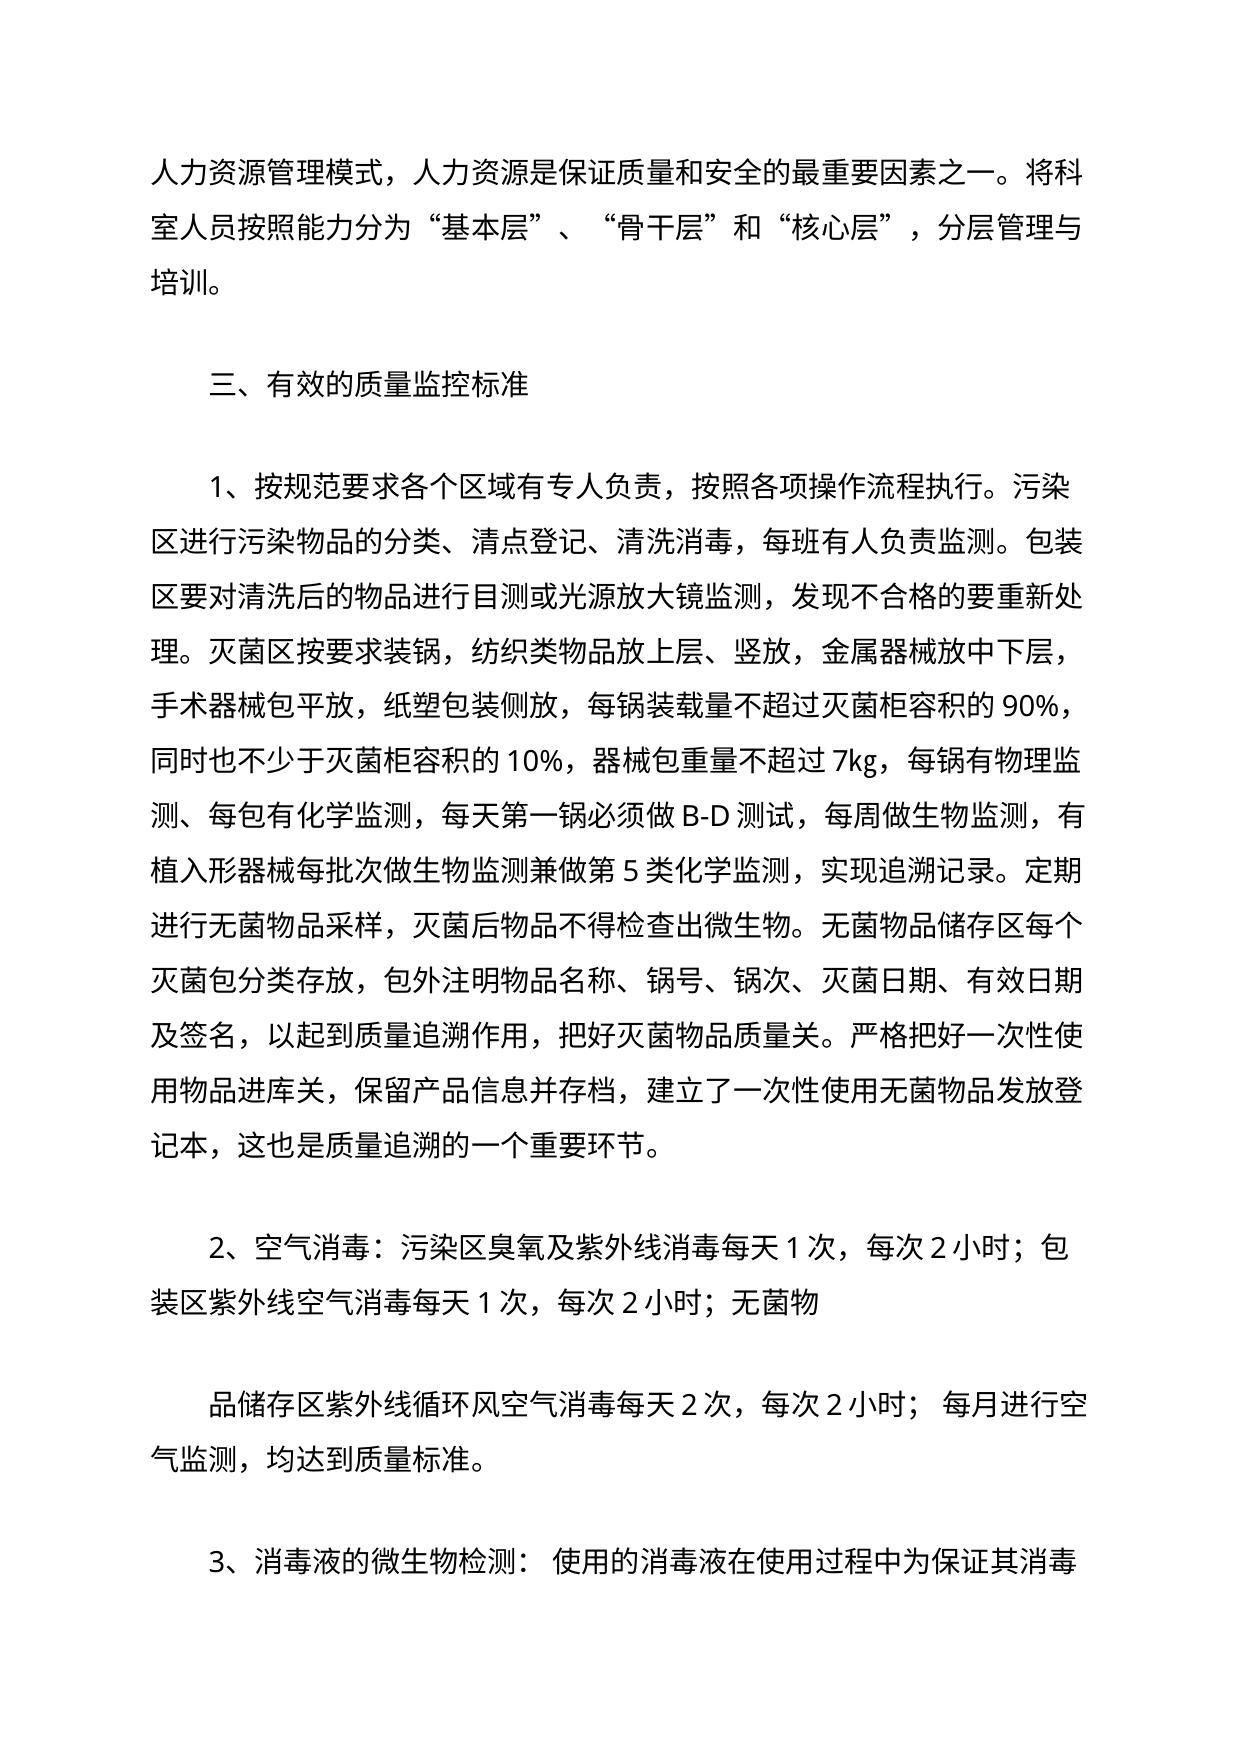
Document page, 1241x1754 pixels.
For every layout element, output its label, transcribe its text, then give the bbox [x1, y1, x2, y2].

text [150, 150, 1090, 302]
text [150, 1538, 1090, 1581]
text 三、有效的质量监控标准 [150, 362, 1090, 404]
text 品储存区紫外线循环风空气消毒每天2次，每次2小时； 每月进行空气监测，均达到质量标准。 [150, 1381, 1090, 1479]
text 1、按规范要求各个区域有专人负责，按照各项操作流程执行。污染区进行污染物品的分类、清点登记、清洗消毒，每班有人负责监测。包装区要对清洗后的物品进行目测或光源放大镜监测，发现不合格的要重新处理。灭菌区按要求装锅，纺织类物品放上层、竖放，金属器械放中下层，手术器械包平放，纸塑包装侧放，每锅装载量不超过灭菌柜容积的90%，同时也不少于灭菌柜容积的10%，器械包重量不超过7㎏，每锅有物理监测、每包有化学监测，每天第一锅必须做B-D测试，每周做生物监测，有植入形器械每批次做生物监测兼做第5类化学监测，实现追溯记录。定期进行无菌物品采样，灭菌后物品不得检查出微生物。无菌物品储存区每个灭菌包分类存放，包外注明物品名称、锅号、锅次、灭菌日期、有效日期及签名，以起到质量追溯作用，把好灭菌物品质量关。严格把好一次性使用物品进库关，保留产品信息并存档，建立了一次性使用无菌物品发放登记本，这也是质量追溯的一个重要环节。 [150, 463, 1090, 1165]
text 2、空气消毒：污染区臭氧及紫外线消毒每天1次，每次2小时；包装区紫外线空气消毒每天1次，每次2小时；无菌物 [150, 1224, 1090, 1322]
